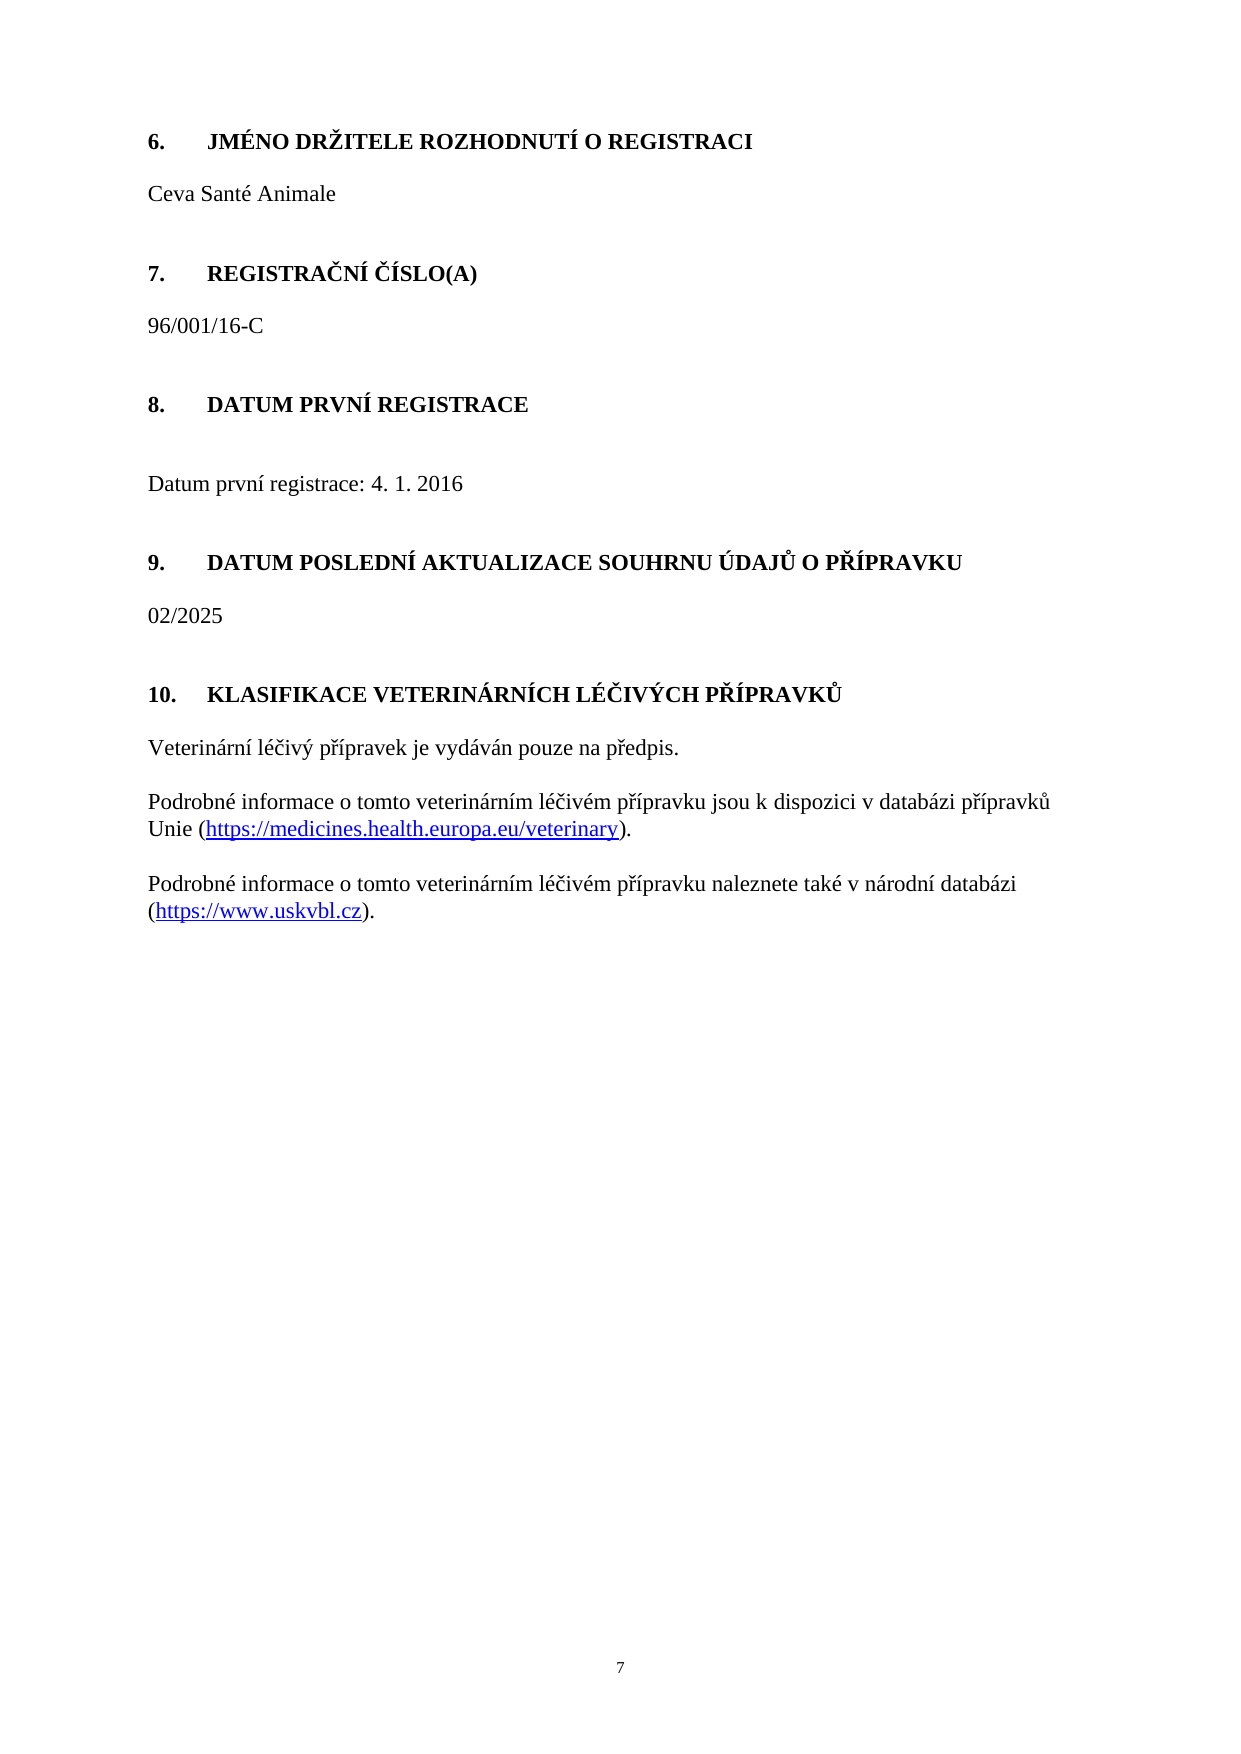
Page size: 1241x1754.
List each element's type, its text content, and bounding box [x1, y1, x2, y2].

text 7. REGISTRAČNÍ ČÍSLO(A) [148, 259, 1092, 286]
text Podrobné informace o tomto veterinárním léčivém přípravku naleznete také v národní databázi (https://www.uskvbl.cz). [148, 869, 1092, 923]
text 8. DATUM PRVNÍ REGISTRACE [148, 391, 1092, 418]
text 10. KLASIFIKACE VETERINÁRNÍCH LÉČIVÝCH PŘÍPRAVKŮ [148, 681, 1092, 708]
text Podrobné informace o tomto veterinárním léčivém přípravku jsou k dispozici v databázi přípravků Unie (https://medicines.health.europa.eu/veterinary). [148, 788, 1092, 842]
list Veterinární léčivý přípravek je vydáván pouze na předpis. [148, 734, 1092, 761]
text Datum první registrace: 4. 1. 2016 [148, 470, 1092, 497]
text 96/001/16-C [148, 312, 1092, 339]
text 02/2025 [148, 602, 1092, 628]
text 9. DATUM POSLEDNÍ AKTUALIZACE SOUHRNU ÚDAJŮ O PŘÍPRAVKU [148, 549, 1092, 576]
text Ceva Santé Animale [148, 181, 1092, 207]
text 6. JMÉNO DRŽITELE ROZHODNUTÍ O REGISTRACI [148, 128, 1092, 154]
